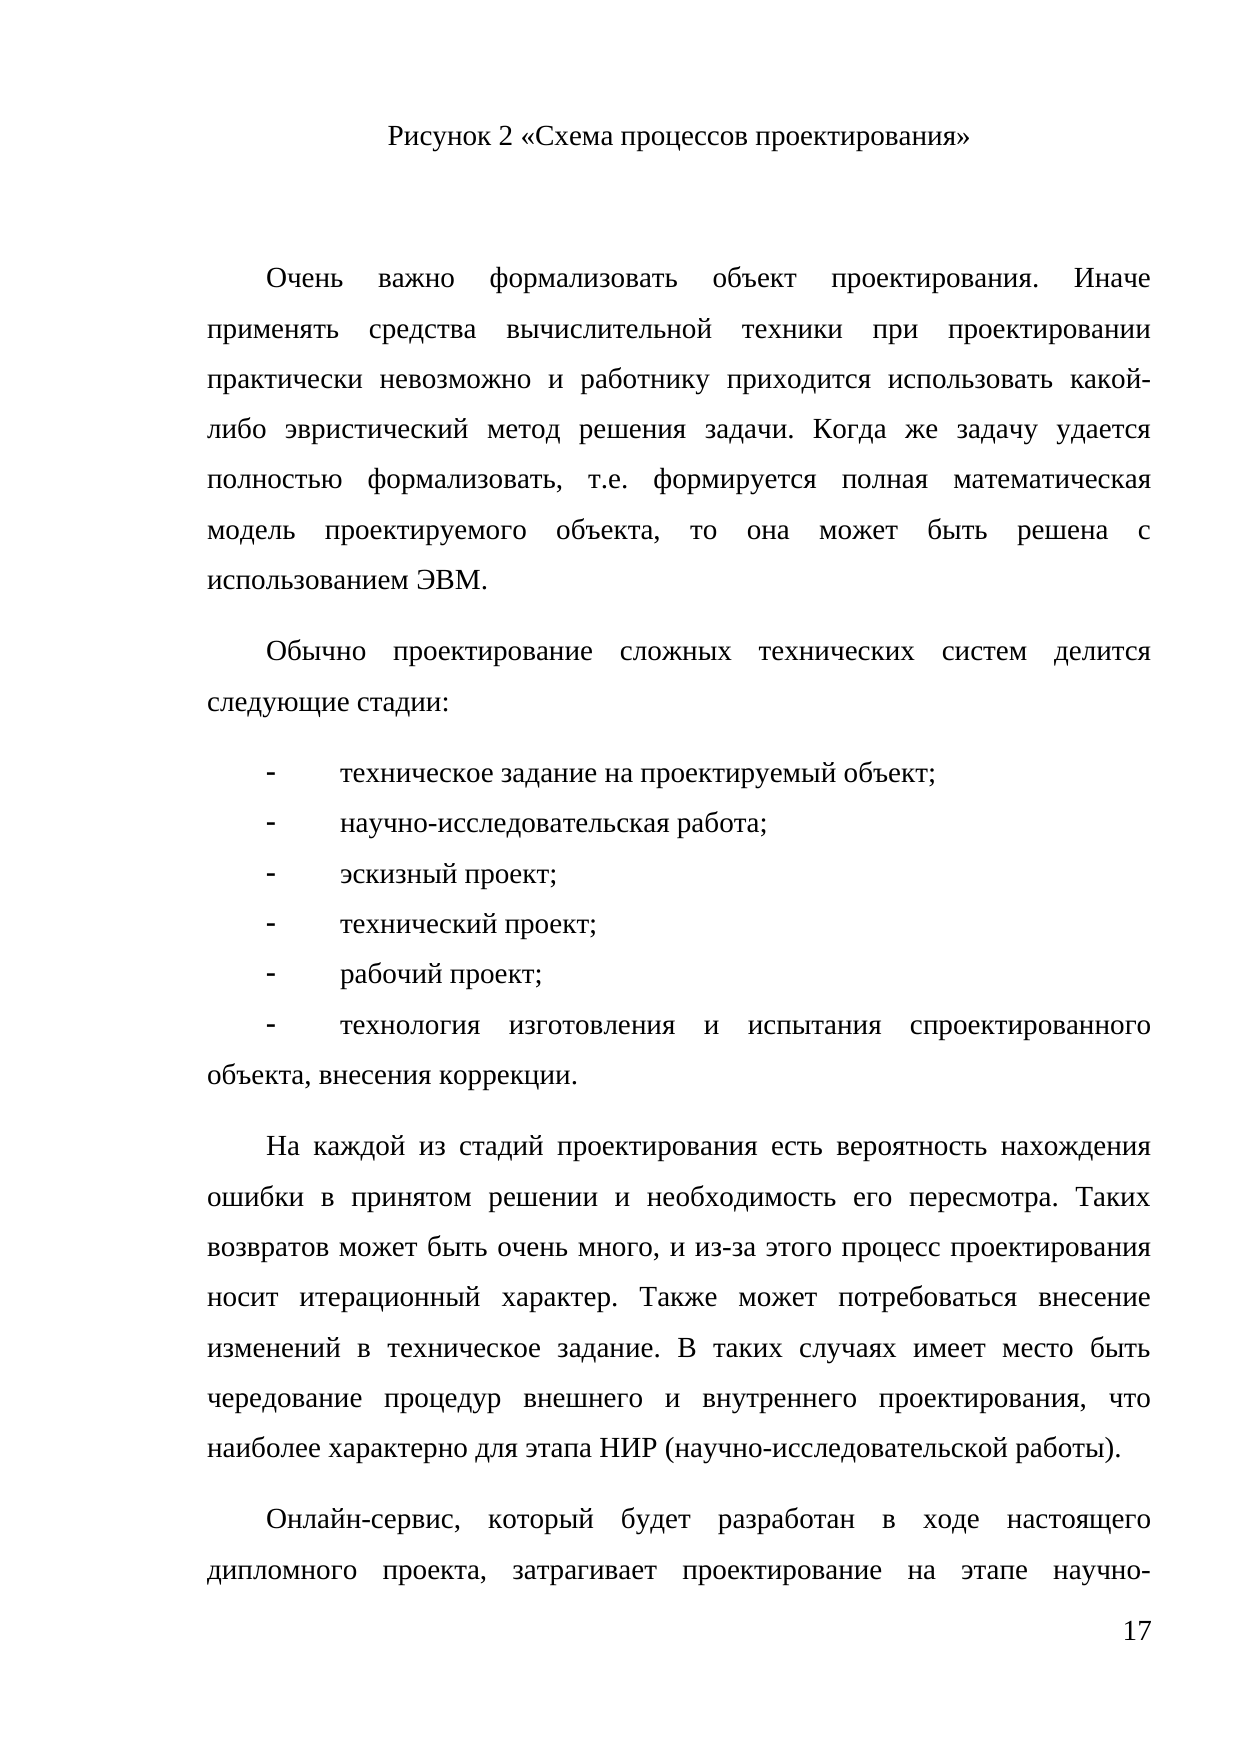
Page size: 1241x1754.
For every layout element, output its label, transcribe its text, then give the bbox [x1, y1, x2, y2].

list технический проект; [207, 906, 1152, 940]
list научно-исследовательская работа; [207, 805, 1152, 839]
text Обычно проектирование сложных технических систем делится следующие стадии: [207, 633, 1152, 717]
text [207, 1502, 1152, 1585]
list рабочий проект; [207, 957, 1152, 990]
list эскизный проект; [207, 856, 1152, 889]
list техническое задание на проектируемый объект; [207, 755, 1152, 788]
list технология изготовления и испытания спроектированного объекта, внесения коррекции. [207, 1007, 1152, 1091]
text Очень важно формализовать объект проектирования. Иначе применять средства вычислительной техники при проектировании практически невозможно и работнику приходится использовать какой-либо эвристический метод решения задачи. Когда же задачу удается полностью формализовать, т.е. формируется полная математическая модель проектируемого объекта, то она может быть решена с использованием ЭВМ. [207, 260, 1152, 596]
text На каждой из стадий проектирования есть вероятность нахождения ошибки в принятом решении и необходимость его пересмотра. Таких возвратов может быть очень много, и из-за этого процесс проектирования носит итерационный характер. Также может потребоваться внесение изменений в техническое задание. В таких случаях имеет место быть чередование процедур внешнего и внутреннего проектирования, что наиболее характерно для этапа НИР (научно-исследовательской работы). [207, 1128, 1152, 1464]
text Рисунок 2 «Схема процессов проектирования» [207, 118, 1152, 152]
